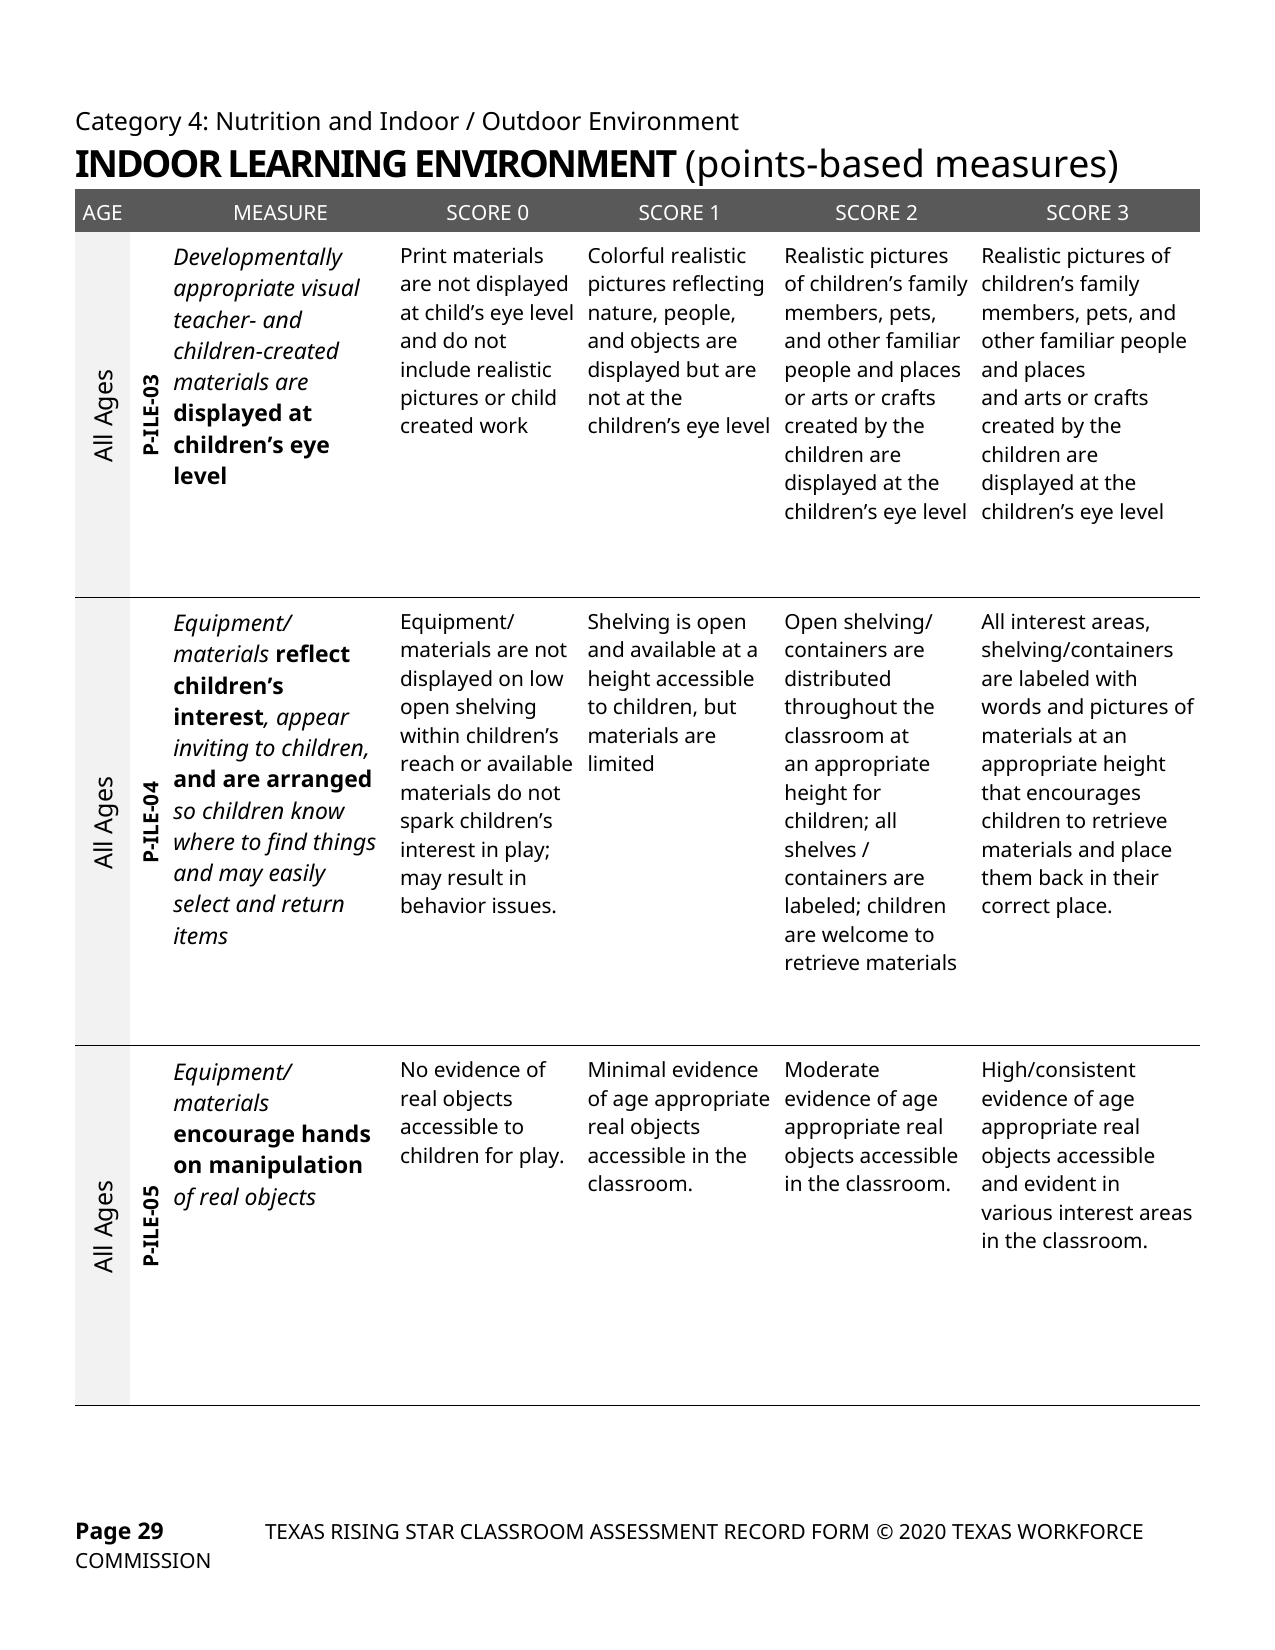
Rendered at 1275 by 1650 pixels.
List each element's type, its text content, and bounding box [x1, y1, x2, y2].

table_cell All Ages [75, 232, 130, 597]
table_cell Colorful realistic pictures reflecting nature, people, and objects are displayed but are not at the children’s eye level [581, 232, 778, 597]
table_cell High/consistent evidence of age appropriate real objects accessible and evident in various interest areas in the classroom. [975, 1046, 1200, 1405]
table_header SCORE 3 [975, 189, 1200, 232]
table_cell Equipment/ materials are not displayed on low open shelving within children’s reach or available materials do not spark children’s interest in play; may result in behavior issues. [394, 598, 581, 1045]
table_header MEASURE [167, 189, 394, 232]
table_cell All Ages [75, 1046, 130, 1405]
table_cell P-ILE-04 [130, 598, 167, 1045]
table_cell Shelving is open and available at a height accessible to children, but materials are limited [581, 598, 778, 1045]
table_cell All interest areas, shelving/containers are labeled with words and pictures of materials at an appropriate height that encourages children to retrieve materials and place them back in their correct place. [975, 598, 1200, 1045]
table_cell Equipment/ materials encourage hands on manipulation of real objects [167, 1046, 394, 1405]
table_cell P-ILE-03 [130, 232, 167, 597]
table_cell Realistic pictures of children’s family members, pets, and other familiar people and places and arts or crafts created by the children are displayed at the children’s eye level [975, 232, 1200, 597]
table_cell Moderate evidence of age appropriate real objects accessible in the classroom. [778, 1046, 975, 1405]
table_header SCORE 1 [581, 189, 778, 232]
table_cell Open shelving/ containers are distributed throughout the classroom at an appropriate height for children; all shelves / containers are labeled; children are welcome to retrieve materials [778, 598, 975, 1045]
table_cell All Ages [75, 598, 130, 1045]
table_header SCORE 2 [778, 189, 975, 232]
table_cell Equipment/ materials reflect children’s interest, appear inviting to children, and are arranged so children know where to find things and may easily select and return items [167, 598, 394, 1045]
table_cell No evidence of real objects accessible to children for play. [394, 1046, 581, 1405]
table_header SCORE 0 [394, 189, 581, 232]
table_header [130, 189, 167, 232]
table_cell P-ILE-05 [130, 1046, 167, 1405]
table_cell Developmentally appropriate visual teacher- and children-created materials are displayed at children’s eye level [167, 232, 394, 597]
table_cell Print materials are not displayed at child’s eye level and do not include realistic pictures or child created work [394, 232, 581, 597]
table_cell Minimal evidence of age appropriate real objects accessible in the classroom. [581, 1046, 778, 1405]
table_cell Realistic pictures of children’s family members, pets, and other familiar people and places or arts or crafts created by the children are displayed at the children’s eye level [778, 232, 975, 597]
table_header AGE [75, 189, 130, 232]
